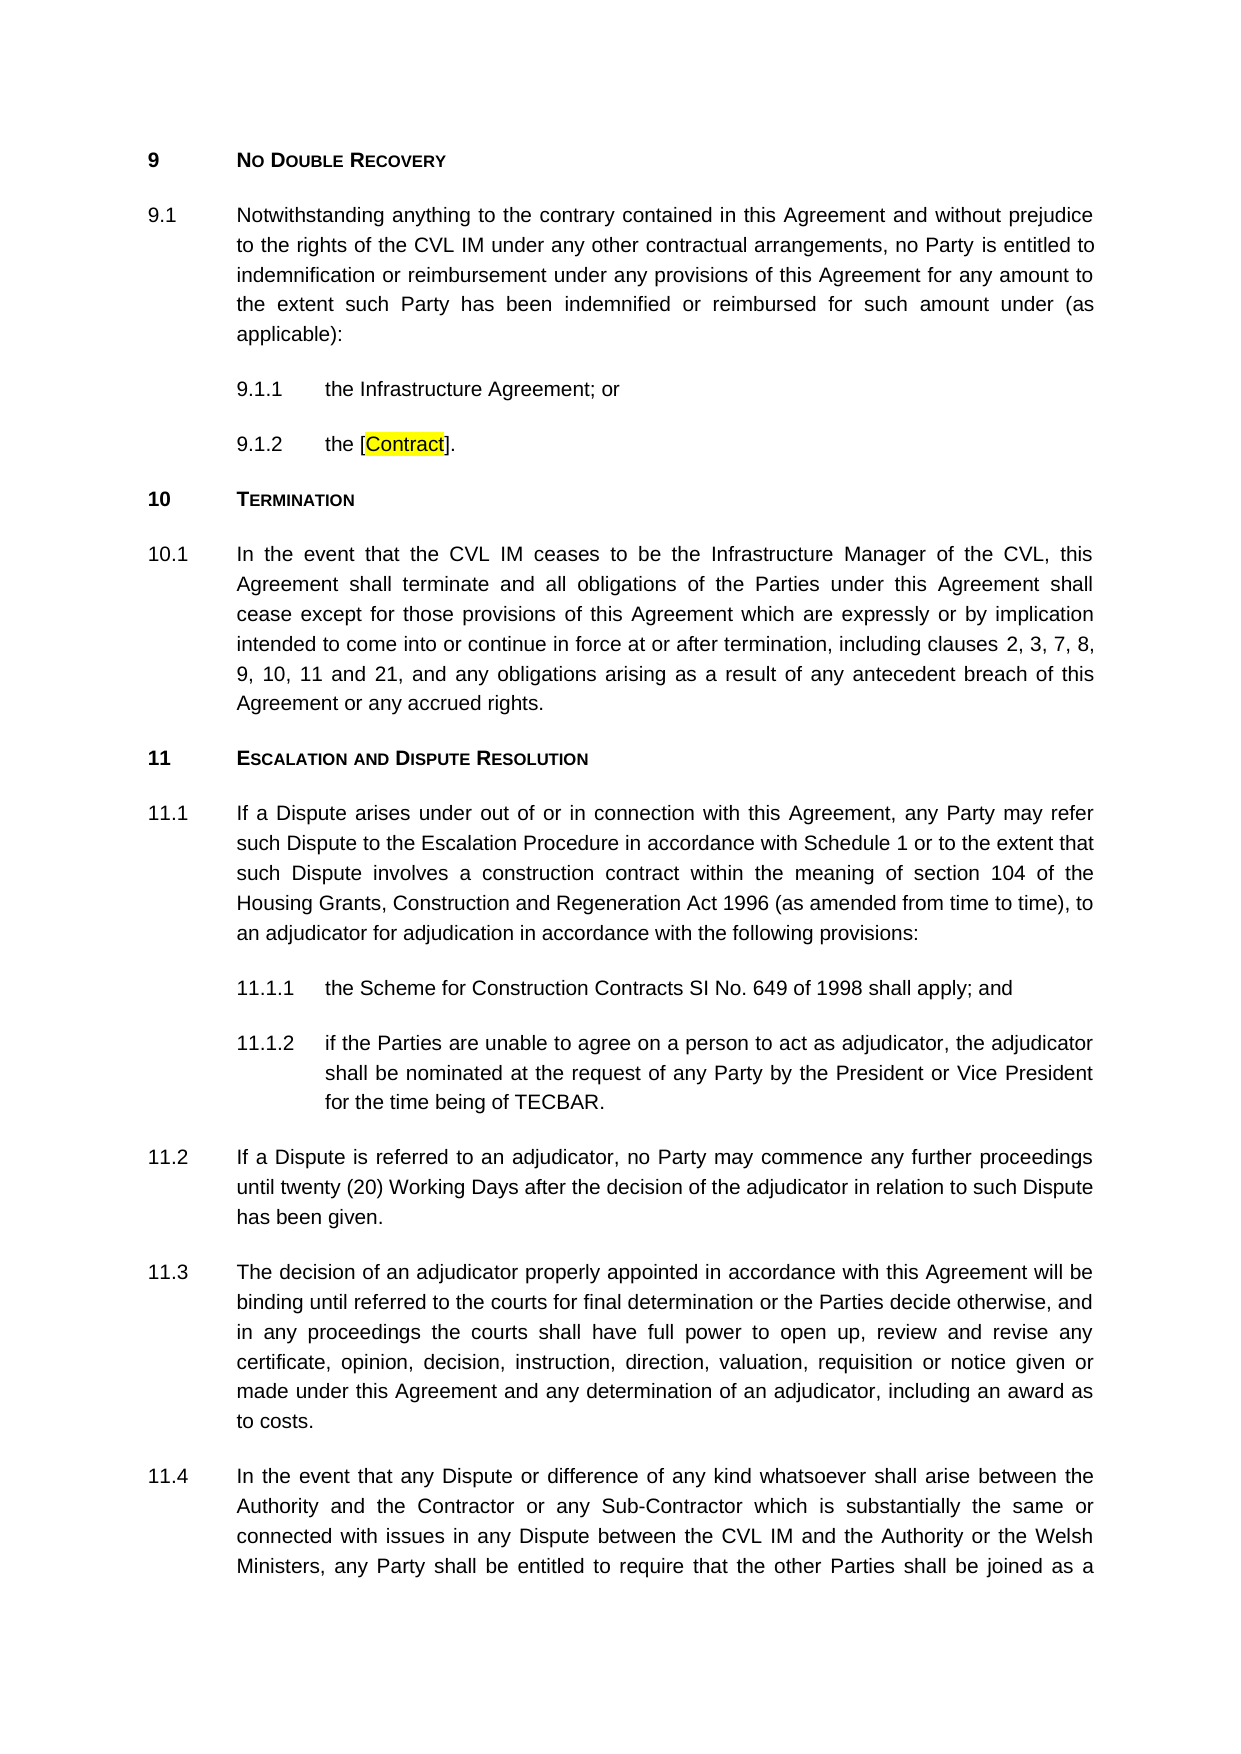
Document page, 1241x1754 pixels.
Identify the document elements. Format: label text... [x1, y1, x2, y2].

list If a Dispute arises under out of or in connection with this Agreement, any Party may refer such Dispute to the Escalation Procedure in accordance with Schedule 1 or to the extent that such Dispute involves a construction contract within the meaning of section 104 of the Housing Grants, Construction and Regeneration Act 1996 (as amended from time to time), to an adjudicator for adjudication in accordance with the following provisions: [148, 801, 1095, 944]
list the [Contract]. [236, 432, 365, 456]
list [148, 1464, 1095, 1578]
list Termination [148, 487, 1095, 511]
list Escalation and Dispute Resolution [148, 746, 1095, 770]
list Notwithstanding anything to the contrary contained in this Agreement and without prejudice to the rights of the CVL IM under any other contractual arrangements, no Party is entitled to indemnification or reimbursement under any provisions of this Agreement for any amount to the extent such Party has been indemnified or reimbursed for such amount under (as applicable): [148, 203, 1095, 346]
list The decision of an adjudicator properly appointed in accordance with this Agreement will be binding until referred to the courts for final determination or the Parties decide otherwise, and in any proceedings the courts shall have full power to open up, review and revise any certificate, opinion, decision, instruction, direction, valuation, requisition or notice given or made under this Agreement and any determination of an adjudicator, including an award as to costs. [148, 1260, 1095, 1433]
list the [Contract]. [444, 432, 1095, 456]
list No Double Recovery [148, 148, 1095, 172]
list In the event that the CVL IM ceases to be the Infrastructure Manager of the CVL, this Agreement shall terminate and all obligations of the Parties under this Agreement shall cease except for those provisions of this Agreement which are expressly or by implication intended to come into or continue in force at or after termination, including clauses 2, 3, 7, 8, 9, 10, 11 and 21, and any obligations arising as a result of any antecedent breach of this Agreement or any accrued rights. [148, 542, 1095, 715]
list if the Parties are unable to agree on a person to act as adjudicator, the adjudicator shall be nominated at the request of any Party by the President or Vice President for the time being of TECBAR. [236, 1030, 1095, 1114]
list the Infrastructure Agreement; or [236, 377, 1095, 401]
list If a Dispute is referred to an adjudicator, no Party may commence any further proceedings until twenty (20) Working Days after the decision of the adjudicator in relation to such Dispute has been given. [148, 1145, 1095, 1229]
list the Scheme for Construction Contracts SI No. 649 of 1998 shall apply; and [236, 976, 1095, 999]
